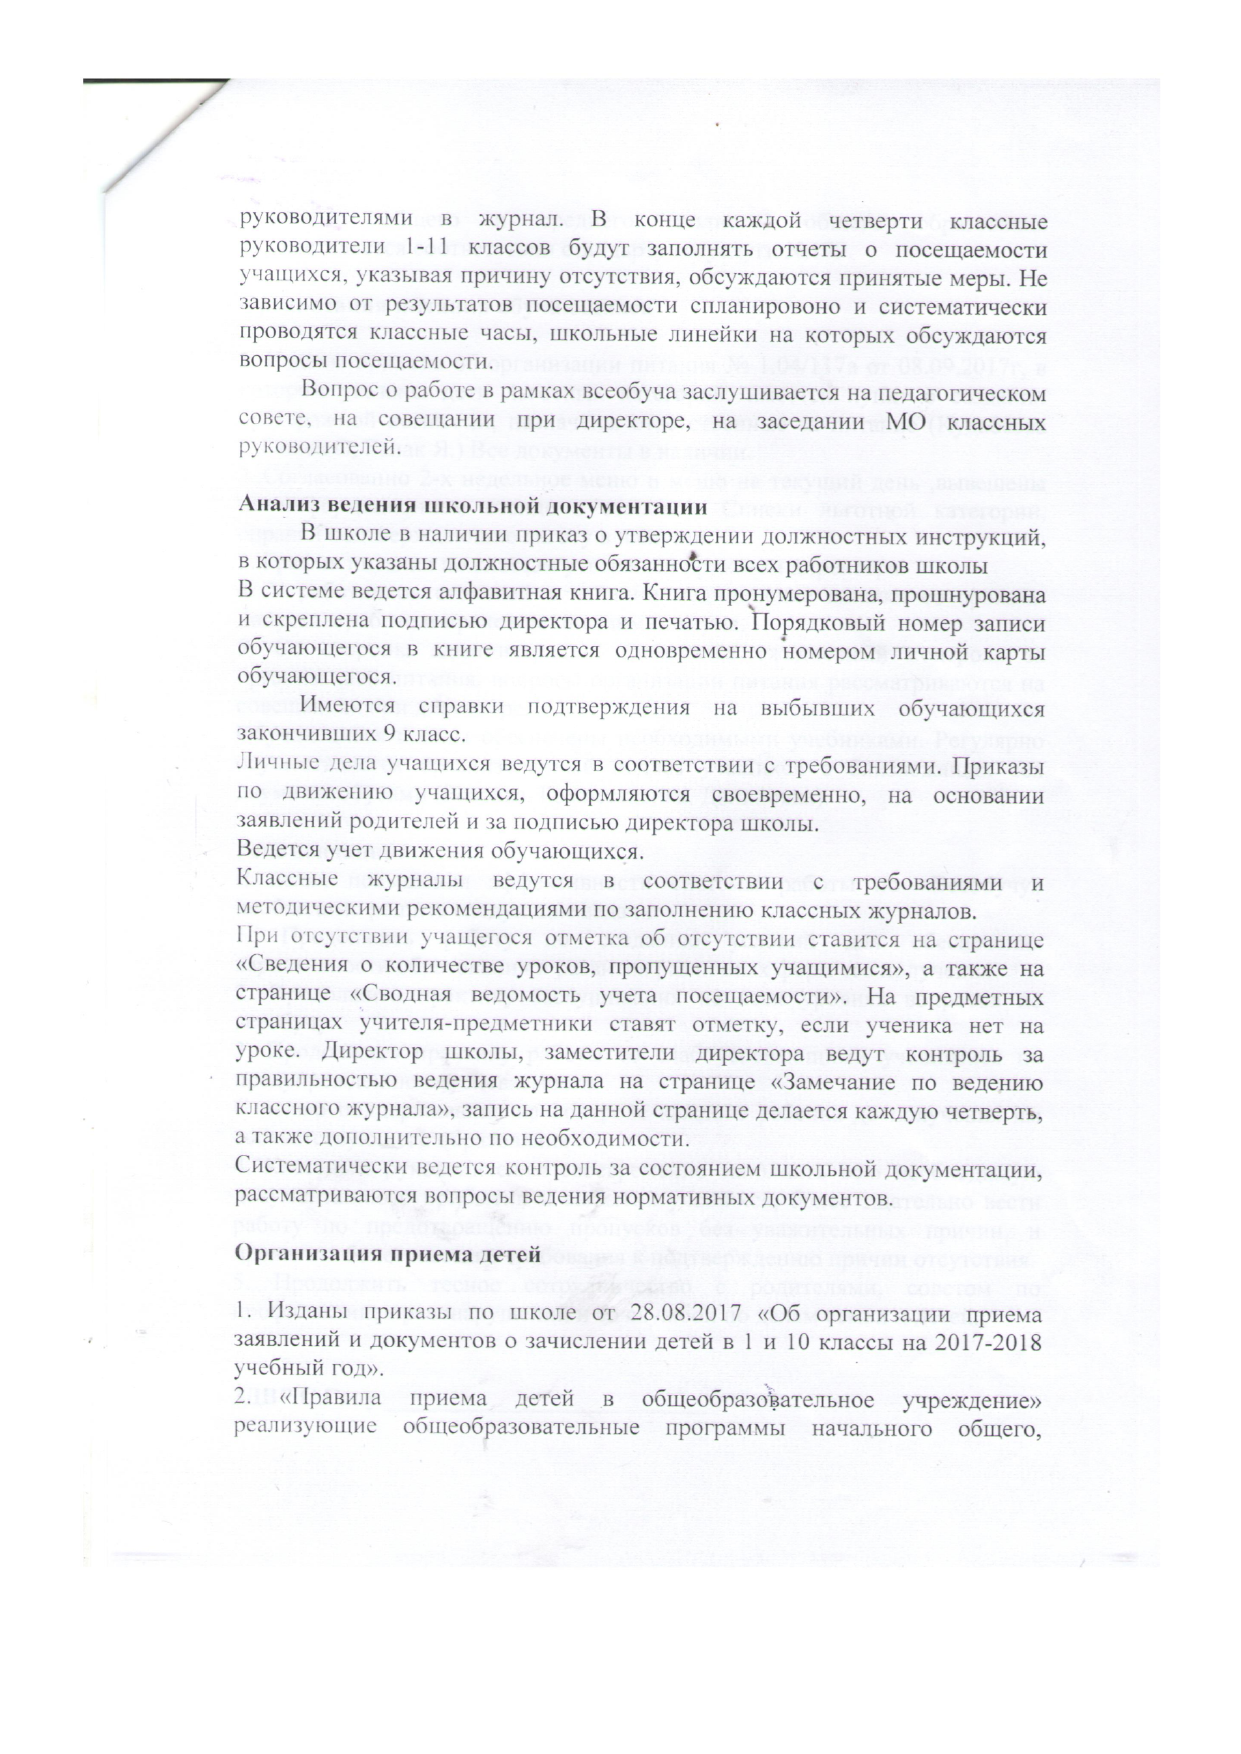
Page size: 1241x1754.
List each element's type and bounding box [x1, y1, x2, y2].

picture [73, 73, 1166, 1572]
